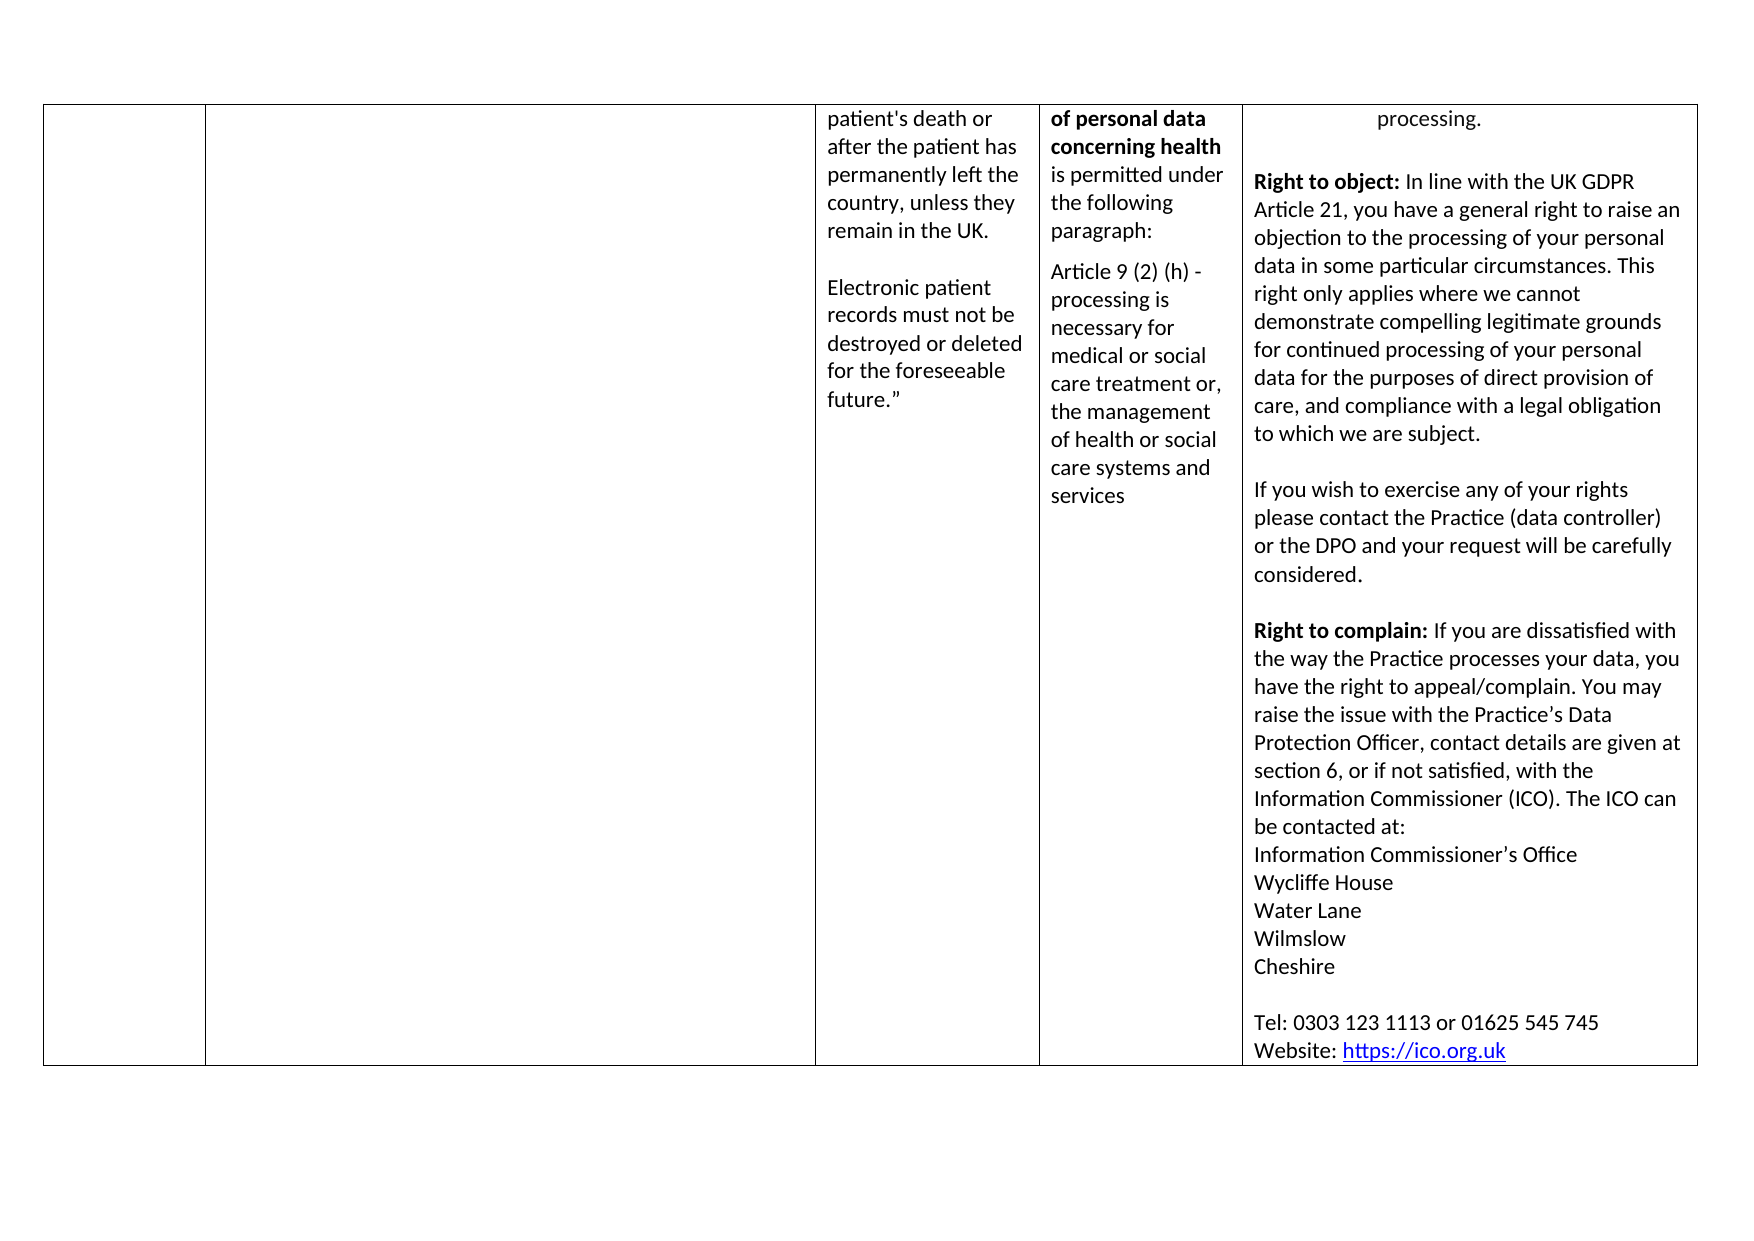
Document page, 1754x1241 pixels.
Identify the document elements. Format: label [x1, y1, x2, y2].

table_cell [1243, 105, 1697, 1064]
table_cell [206, 105, 815, 1064]
table_cell [816, 105, 1039, 1064]
table_cell [1040, 105, 1242, 1064]
table_cell [44, 105, 205, 1064]
